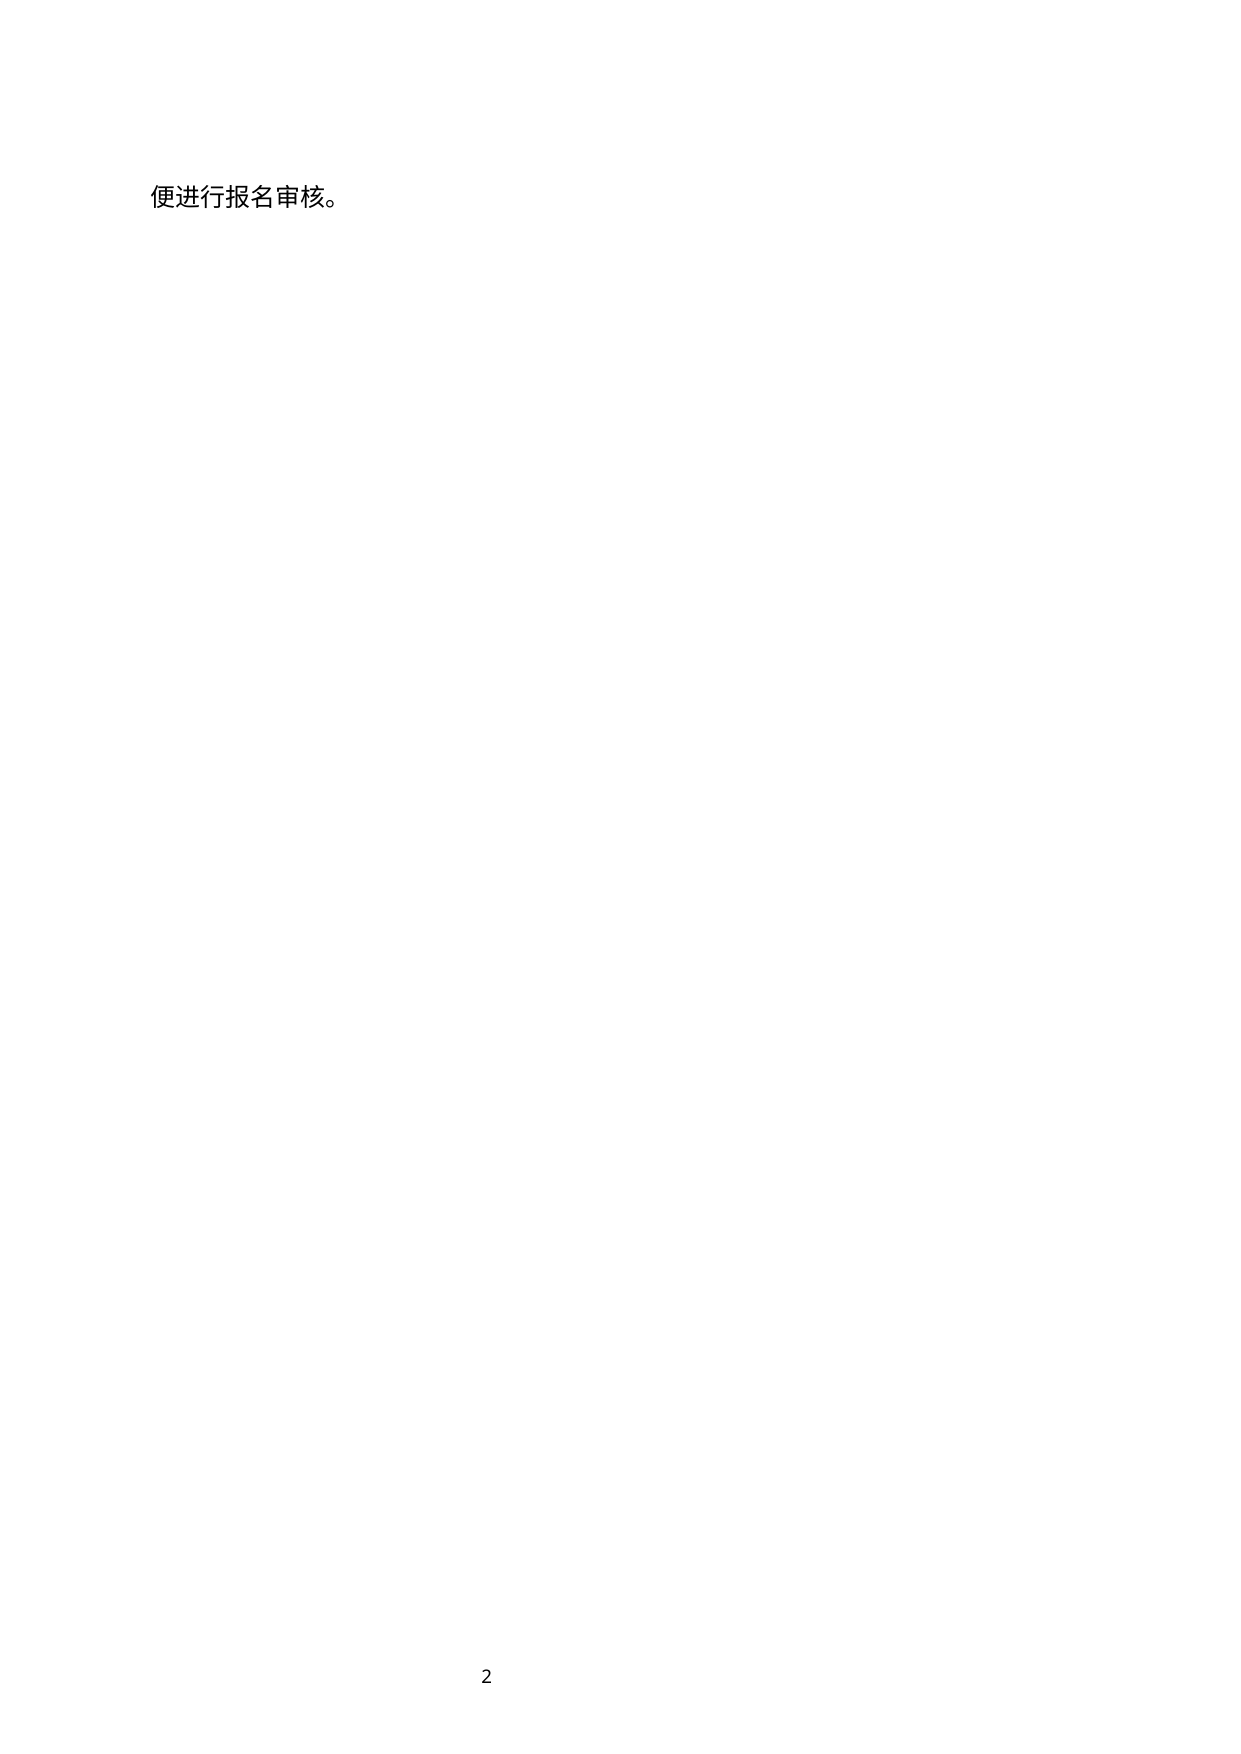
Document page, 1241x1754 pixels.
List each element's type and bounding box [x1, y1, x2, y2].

text [150, 177, 1095, 213]
